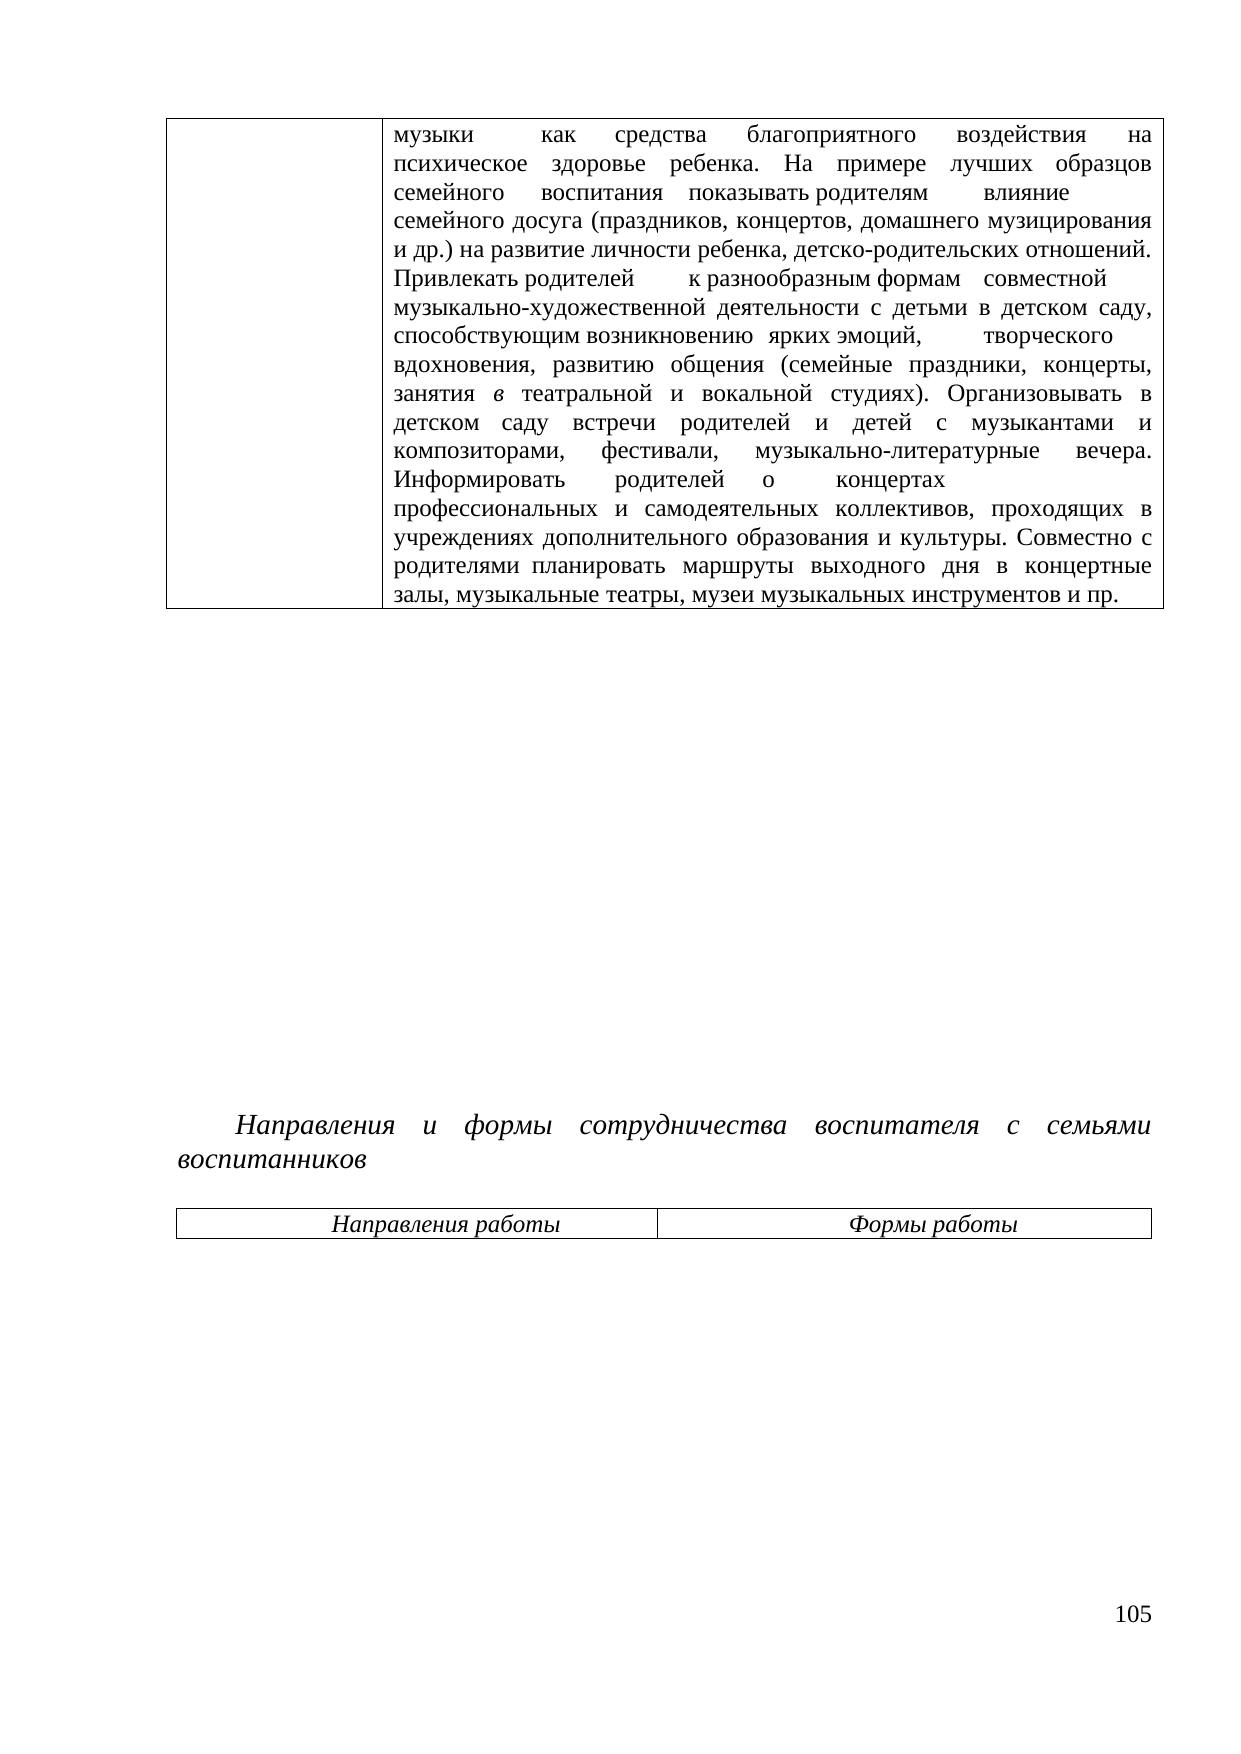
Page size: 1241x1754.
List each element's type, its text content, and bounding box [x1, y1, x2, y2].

text Направления и формы сотрудничества воспитателя с семьями воспитанников [177, 1107, 1152, 1174]
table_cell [167, 119, 382, 608]
table_header Формы работы [658, 1209, 1151, 1238]
table_header Направления работы [177, 1209, 657, 1238]
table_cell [383, 119, 1163, 608]
